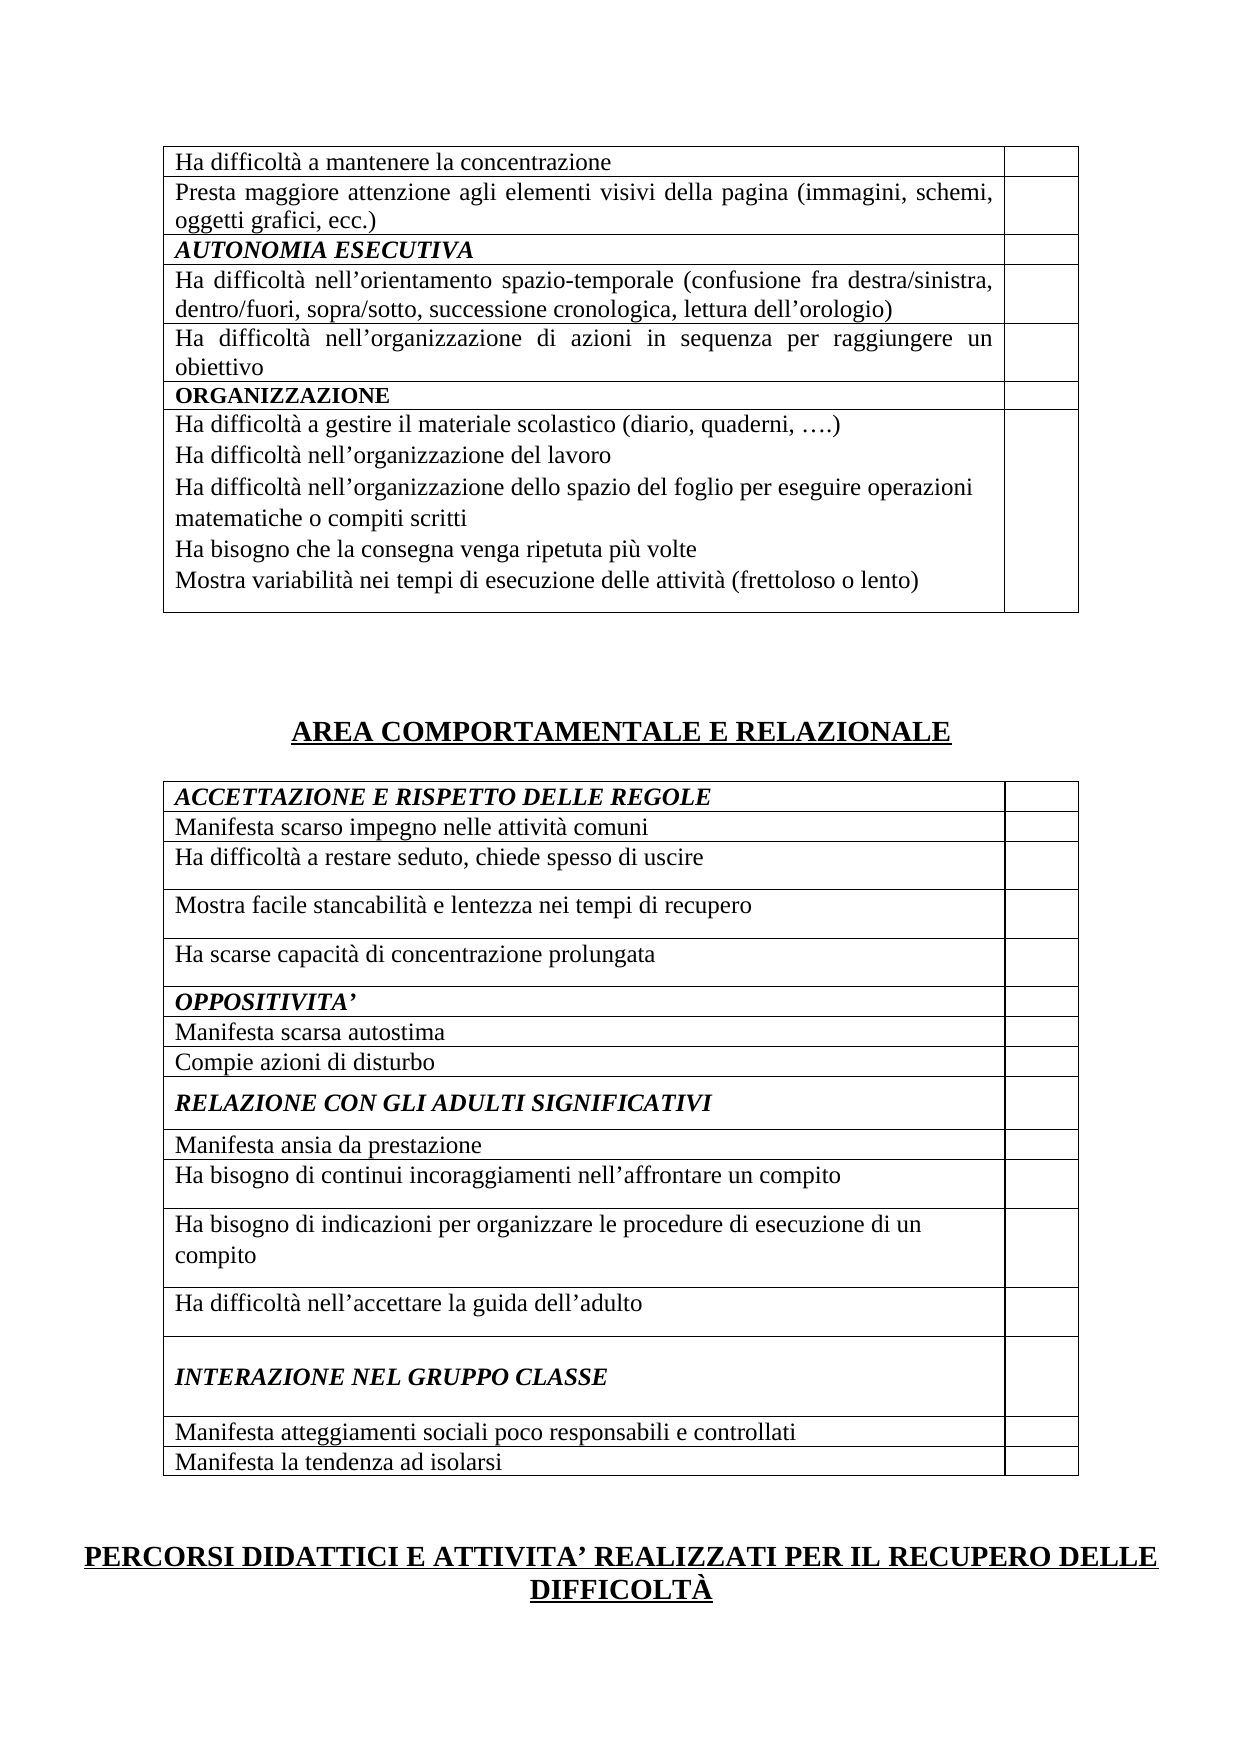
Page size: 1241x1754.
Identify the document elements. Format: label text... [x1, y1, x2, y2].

table_cell RELAZIONE CON GLI ADULTI SIGNIFICATIVI [164, 1077, 1004, 1129]
table_cell Manifesta scarso impegno nelle attività comuni [164, 812, 1004, 841]
table_cell Compie azioni di disturbo [164, 1047, 1004, 1076]
table_cell Manifesta scarsa autostima [164, 1017, 1004, 1046]
table_cell [1006, 1288, 1078, 1336]
text AREA COMPORTAMENTALE E RELAZIONALE [52, 714, 1190, 747]
table_cell [1005, 265, 1078, 322]
table_cell [1006, 1047, 1078, 1076]
table_cell [1005, 147, 1078, 176]
table_cell INTERAZIONE NEL GRUPPO CLASSE [164, 1337, 1004, 1416]
table_cell [1005, 324, 1078, 381]
table_cell Presta maggiore attenzione agli elementi visivi della pagina (immagini, schemi, oggetti grafici, ecc.) [164, 177, 1004, 234]
table_header ACCETTAZIONE E RISPETTO DELLE REGOLE [164, 782, 1004, 811]
table_cell Ha difficoltà a gestire il materiale scolastico (diario, quaderni, ….) Ha difficoltà nell’organizzazione del lavoro Ha difficoltà nell’organizzazione dello spazio del foglio per eseguire operazioni matematiche o compiti scritti Ha bisogno che la consegna venga ripetuta più volte Mostra variabilità nei tempi di esecuzione delle attività (frettoloso o lento) [164, 410, 1004, 612]
table_cell AUTONOMIA ESECUTIVA [164, 235, 1004, 264]
table_cell Manifesta atteggiamenti sociali poco responsabili e controllati [164, 1417, 1004, 1446]
table_header [1006, 782, 1078, 811]
table_cell [1005, 235, 1078, 264]
table_cell Ha difficoltà a restare seduto, chiede spesso di uscire [164, 842, 1004, 889]
table_cell [1005, 410, 1078, 612]
table_cell Ha bisogno di continui incoraggiamenti nell’affrontare un compito [164, 1160, 1004, 1208]
table_cell [1006, 1417, 1078, 1446]
table_cell [1006, 1130, 1078, 1159]
table_cell [1006, 1160, 1078, 1208]
table_cell Ha scarse capacità di concentrazione prolungata [164, 939, 1004, 986]
table_cell Ha bisogno di indicazioni per organizzare le procedure di esecuzione di un compito [164, 1209, 1004, 1287]
table_cell Manifesta la tendenza ad isolarsi [164, 1447, 1004, 1475]
table_cell [1006, 1017, 1078, 1046]
table_cell Mostra facile stancabilità e lentezza nei tempi di recupero [164, 890, 1004, 938]
table_cell Ha difficoltà nell’accettare la guida dell’adulto [164, 1288, 1004, 1336]
table_cell [1006, 939, 1078, 986]
table_cell Ha difficoltà a mantenere la concentrazione [164, 147, 1004, 176]
table_cell [1006, 1447, 1078, 1475]
table_cell Ha difficoltà nell’organizzazione di azioni in sequenza per raggiungere un obiettivo [164, 324, 1004, 381]
table_cell [1006, 812, 1078, 841]
table_cell [1006, 1209, 1078, 1287]
table_cell [1006, 987, 1078, 1016]
table_cell Ha difficoltà nell’orientamento spazio-temporale (confusione fra destra/sinistra, dentro/fuori, sopra/sotto, successione cronologica, lettura dell’orologio) [164, 265, 1004, 322]
table_cell ORGANIZZAZIONE [164, 382, 1004, 408]
table_cell [1006, 1337, 1078, 1416]
table_cell Manifesta ansia da prestazione [164, 1130, 1004, 1159]
table_cell OPPOSITIVITA’ [164, 987, 1004, 1016]
table_cell [1006, 1077, 1078, 1129]
table_cell [1006, 842, 1078, 889]
text PERCORSI DIDATTICI E ATTIVITA’ REALIZZATI PER IL RECUPERO DELLE DIFFICOLTÀ [52, 1539, 1190, 1606]
table_cell [1006, 890, 1078, 938]
table_cell [1005, 382, 1078, 408]
table_cell [1005, 177, 1078, 234]
